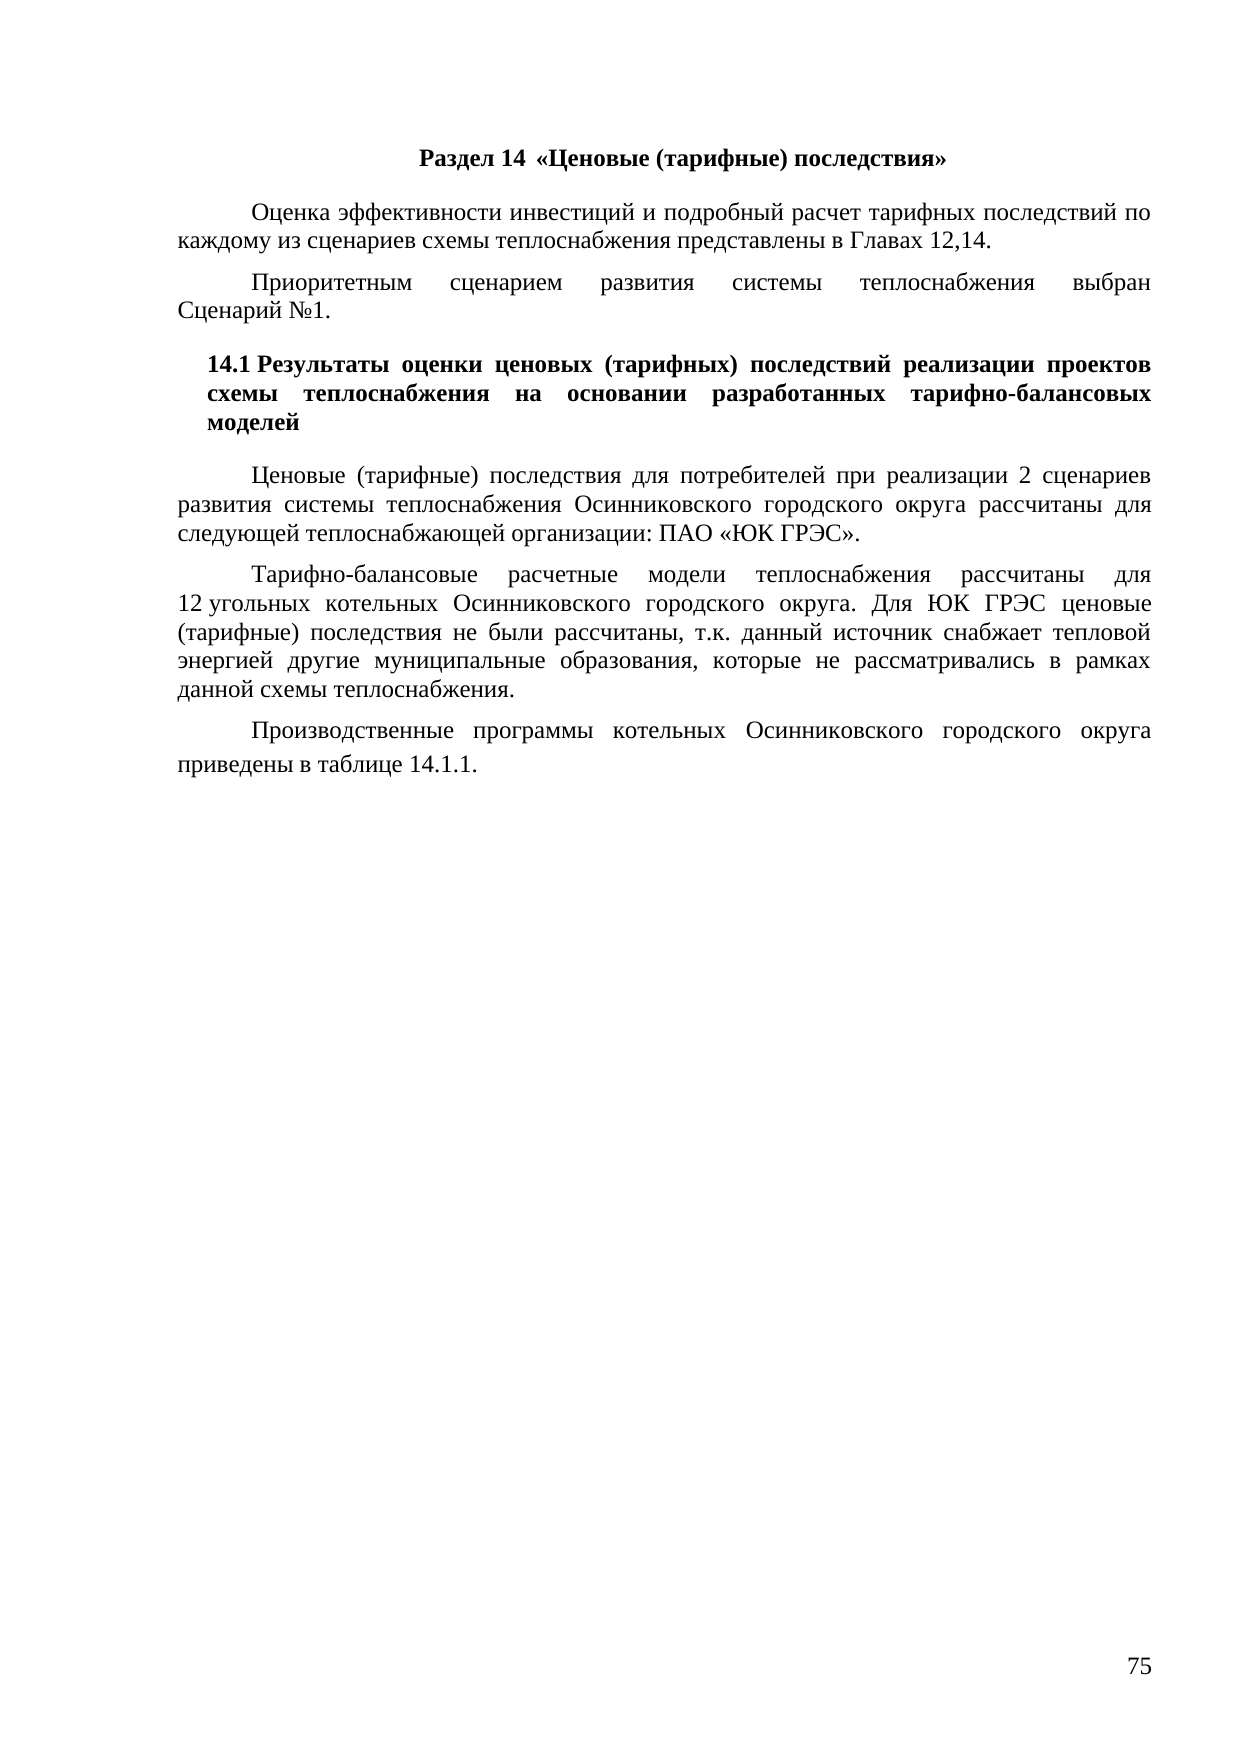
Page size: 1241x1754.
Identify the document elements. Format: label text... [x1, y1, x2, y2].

subtitle «Ценовые (тарифные) последствия» [214, 143, 1152, 172]
text Производственные программы котельных Осинниковского городского округа приведены в таблице 14.1.1. [177, 716, 1152, 777]
text Тарифно-балансовые расчетные модели теплоснабжения рассчитаны для 12 угольных котельных Осинниковского городского округа. Для ЮК ГРЭС ценовые (тарифные) последствия не были рассчитаны, т.к. данный источник снабжает тепловой энергией другие муниципальные образования, которые не рассматривались в рамках данной схемы теплоснабжения. [177, 559, 1152, 703]
subtitle Результаты оценки ценовых (тарифных) последствий реализации проектов схемы теплоснабжения на основании разработанных тарифно-балансовых моделей [207, 349, 1152, 436]
text Оценка эффективности инвестиций и подробный расчет тарифных последствий по каждому из сценариев схемы теплоснабжения представлены в Главах 12,14. [177, 197, 1152, 254]
text Ценовые (тарифные) последствия для потребителей при реализации 2 сценариев развития системы теплоснабжения Осинниковского городского округа рассчитаны для следующей теплоснабжающей организации: ПАО «ЮК ГРЭС». [177, 461, 1152, 547]
text Приоритетным сценарием развития системы теплоснабжения выбран Сценарий №1. [177, 267, 1152, 324]
